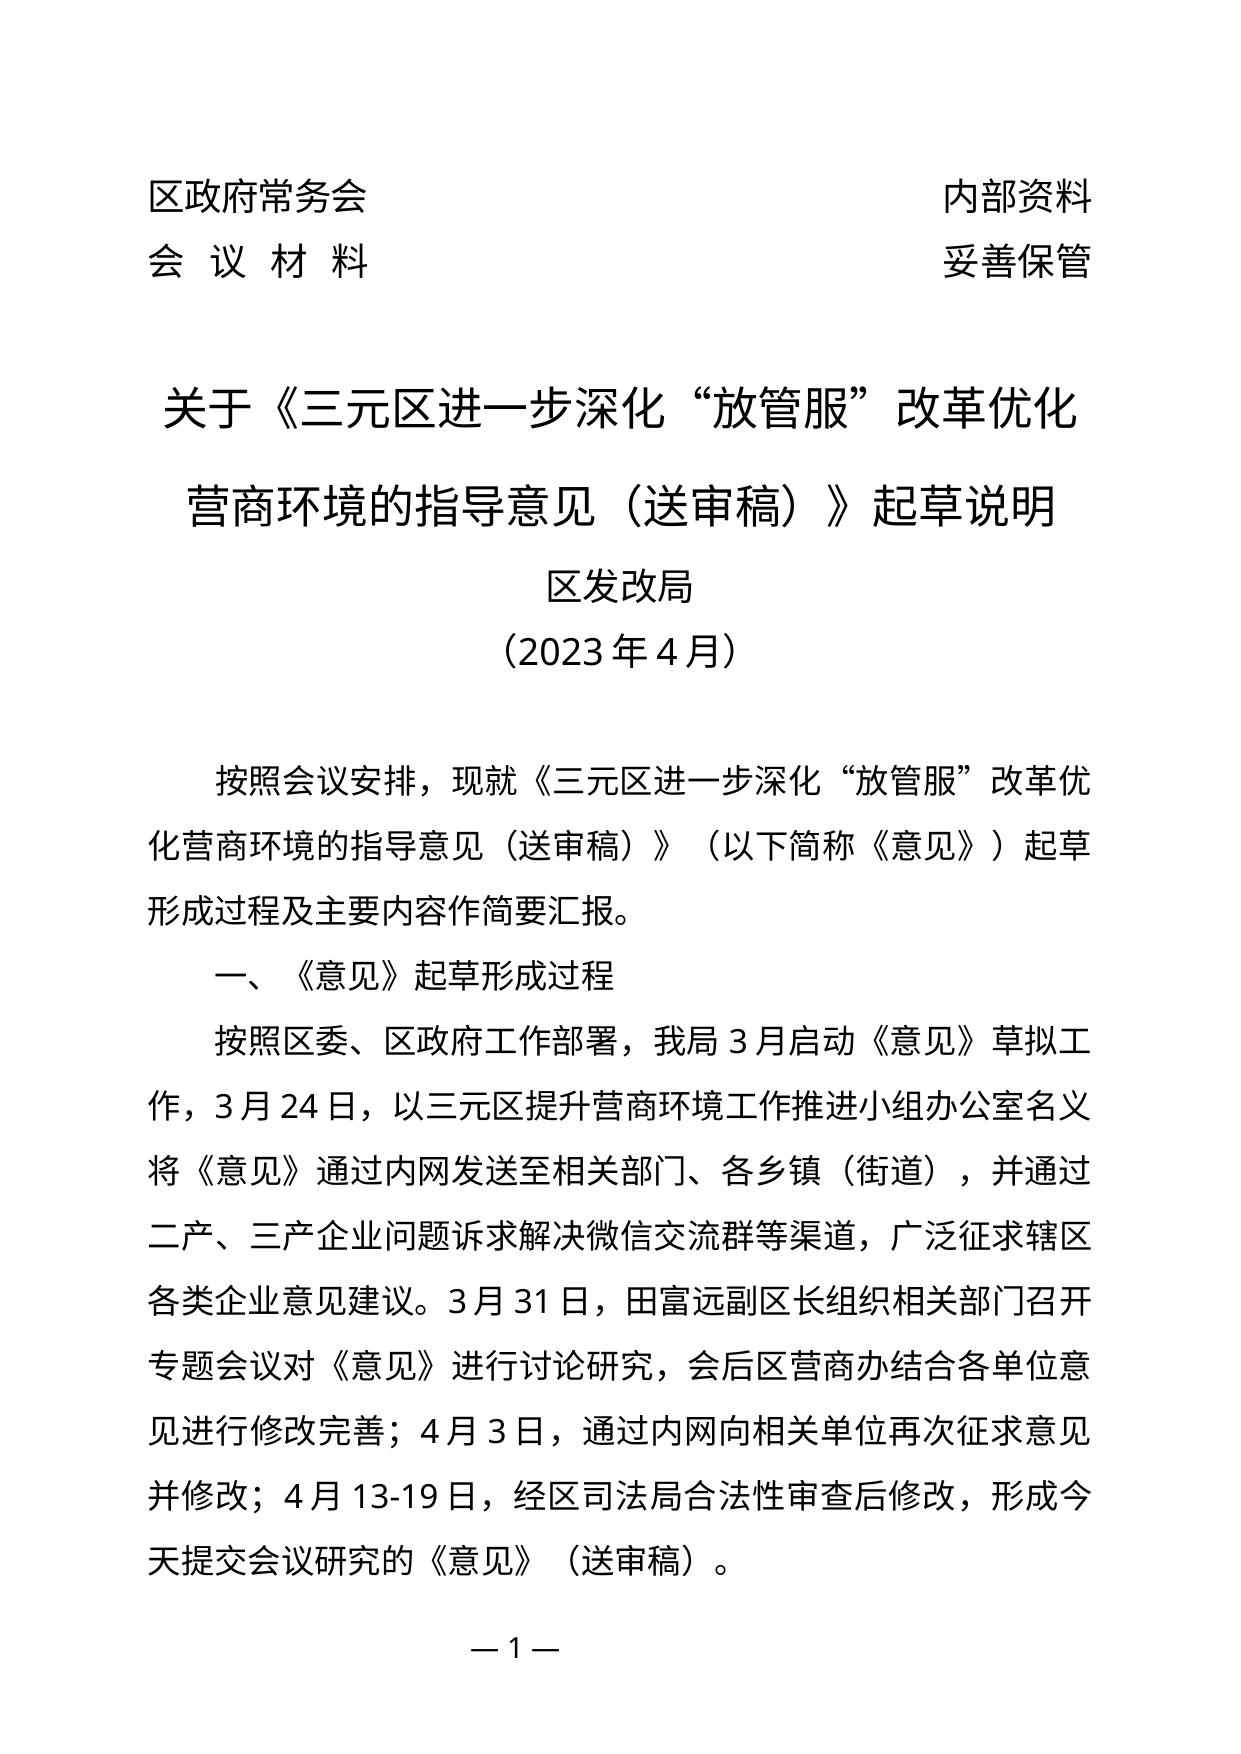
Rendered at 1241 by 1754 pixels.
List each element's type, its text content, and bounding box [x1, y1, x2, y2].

text （2023年4月） [148, 617, 1093, 682]
table_cell 妥善保管 [372, 227, 1095, 292]
text 关于《三元区进一步深化“放管服”改革优化 [148, 357, 1093, 454]
text 按照会议安排，现就《三元区进一步深化“放管服”改革优化营商环境的指导意见（送审稿）》（以下简称《意见》）起草形成过程及主要内容作简要汇报。 [148, 747, 1093, 942]
table_header 区政府常务会 [145, 162, 372, 227]
text 区发改局 [148, 552, 1093, 617]
text 按照区委、区政府工作部署，我局3月启动《意见》草拟工作，3月24日，以三元区提升营商环境工作推进小组办公室名义将《意见》通过内网发送至相关部门、各乡镇（街道），并通过二产、三产企业问题诉求解决微信交流群等渠道，广泛征求辖区各类企业意见建议。3月31日，田富远副区长组织相关部门召开专题会议对《意见》进行讨论研究，会后区营商办结合各单位意见进行修改完善；4月3日，通过内网向相关单位再次征求意见并修改；4月13-19日，经区司法局合法性审查后修改，形成今天提交会议研究的《意见》（送审稿）。 [148, 1007, 1093, 1592]
table_header 内部资料 [372, 162, 1095, 227]
table_cell 会议材料 [145, 227, 372, 292]
text 营商环境的指导意见（送审稿）》起草说明 [148, 454, 1093, 552]
text 一、《意见》起草形成过程 [148, 942, 1093, 1007]
